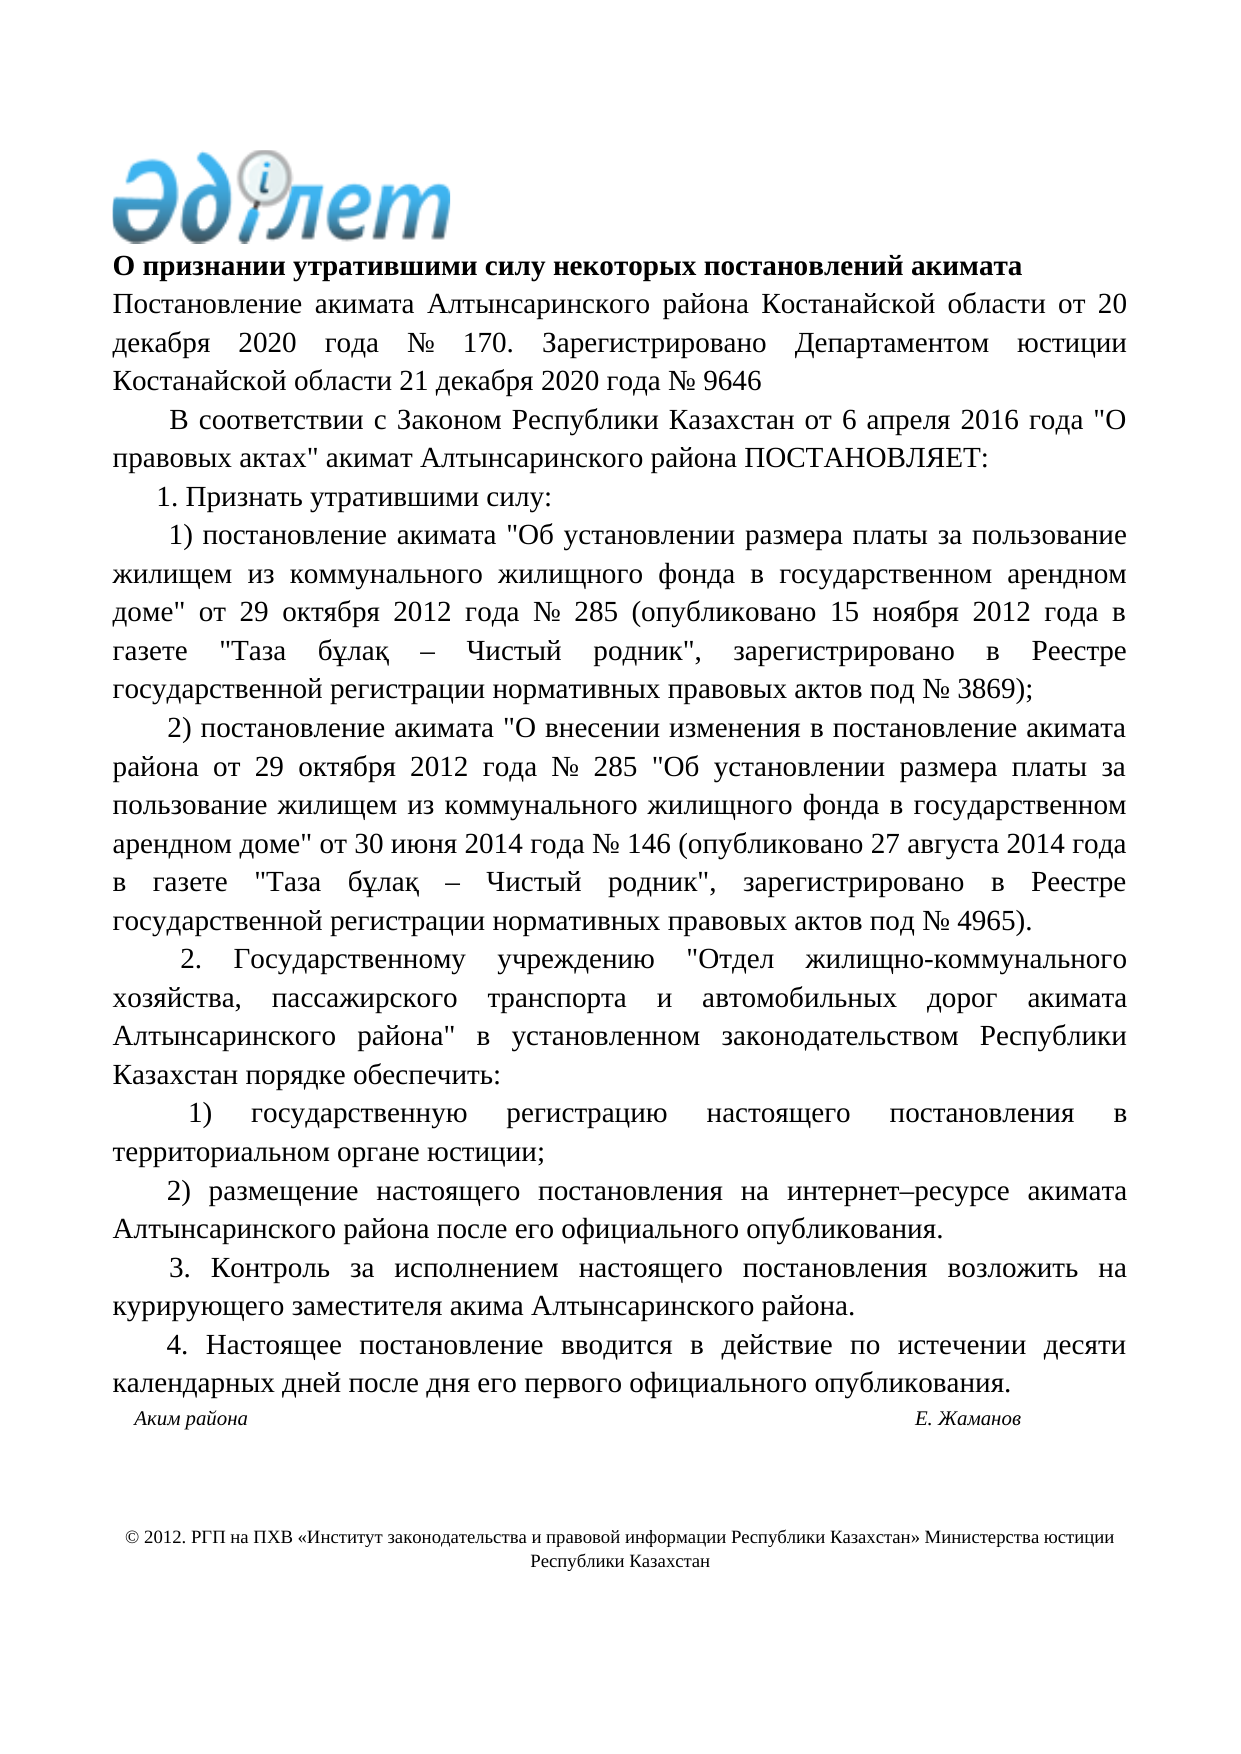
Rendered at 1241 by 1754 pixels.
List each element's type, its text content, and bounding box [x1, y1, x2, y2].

text В соответствии с Законом Республики Казахстан от 6 апреля 2016 года "О правовых актах" акимат Алтынсаринского района ПОСТАНОВЛЯЕТ: [112, 402, 1128, 474]
text © 2012. РГП на ПХВ «Институт законодательства и правовой информации Республики Казахстан» Министерства юстиции Республики Казахстан [112, 1526, 1128, 1572]
text 3. Контроль за исполнением настоящего постановления возложить на курирующего заместителя акима Алтынсаринского района. [112, 1250, 1128, 1322]
text 1) постановление акимата "Об установлении размера платы за пользование жилищем из коммунального жилищного фонда в государственном арендном доме" от 29 октября 2012 года № 285 (опубликовано 15 ноября 2012 года в газете "Таза бұлақ – Чистый родник", зарегистрировано в Реестре государственной регистрации нормативных правовых актов под № 3869); [112, 517, 1128, 705]
table_header Аким района [101, 1404, 913, 1435]
picture [112, 150, 451, 244]
text 1. Признать утратившими силу: [112, 479, 1128, 512]
text 4. Настоящее постановление вводится в действие по истечении десяти календарных дней после дня его первого официального опубликования. [112, 1327, 1128, 1399]
text Постановление акимата Алтынсаринского района Костанайской области от 20 декабря 2020 года № 170. Зарегистрировано Департаментом юстиции Костанайской области 21 декабря 2020 года № 9646 [112, 286, 1128, 397]
text 2) размещение настоящего постановления на интернет–ресурсе акимата Алтынсаринского района после его официального опубликования. [112, 1173, 1128, 1245]
text 2) постановление акимата "О внесении изменения в постановление акимата района от 29 октября 2012 года № 285 "Об установлении размера платы за пользование жилищем из коммунального жилищного фонда в государственном арендном доме" от 30 июня 2014 года № 146 (опубликовано 27 августа 2014 года в газете "Таза бұлақ – Чистый родник", зарегистрировано в Реестре государственной регистрации нормативных правовых актов под № 4965). [112, 710, 1128, 936]
text 2. Государственному учреждению "Отдел жилищно-коммунального хозяйства, пассажирского транспорта и автомобильных дорог акимата Алтынсаринского района" в установленном законодательством Республики Казахстан порядке обеспечить: [112, 941, 1128, 1091]
text О признании утратившими силу некоторых постановлений акимата [112, 248, 1128, 281]
table_header Е. Жаманов [913, 1404, 1240, 1435]
text 1) государственную регистрацию настоящего постановления в территориальном органе юстиции; [112, 1096, 1128, 1168]
